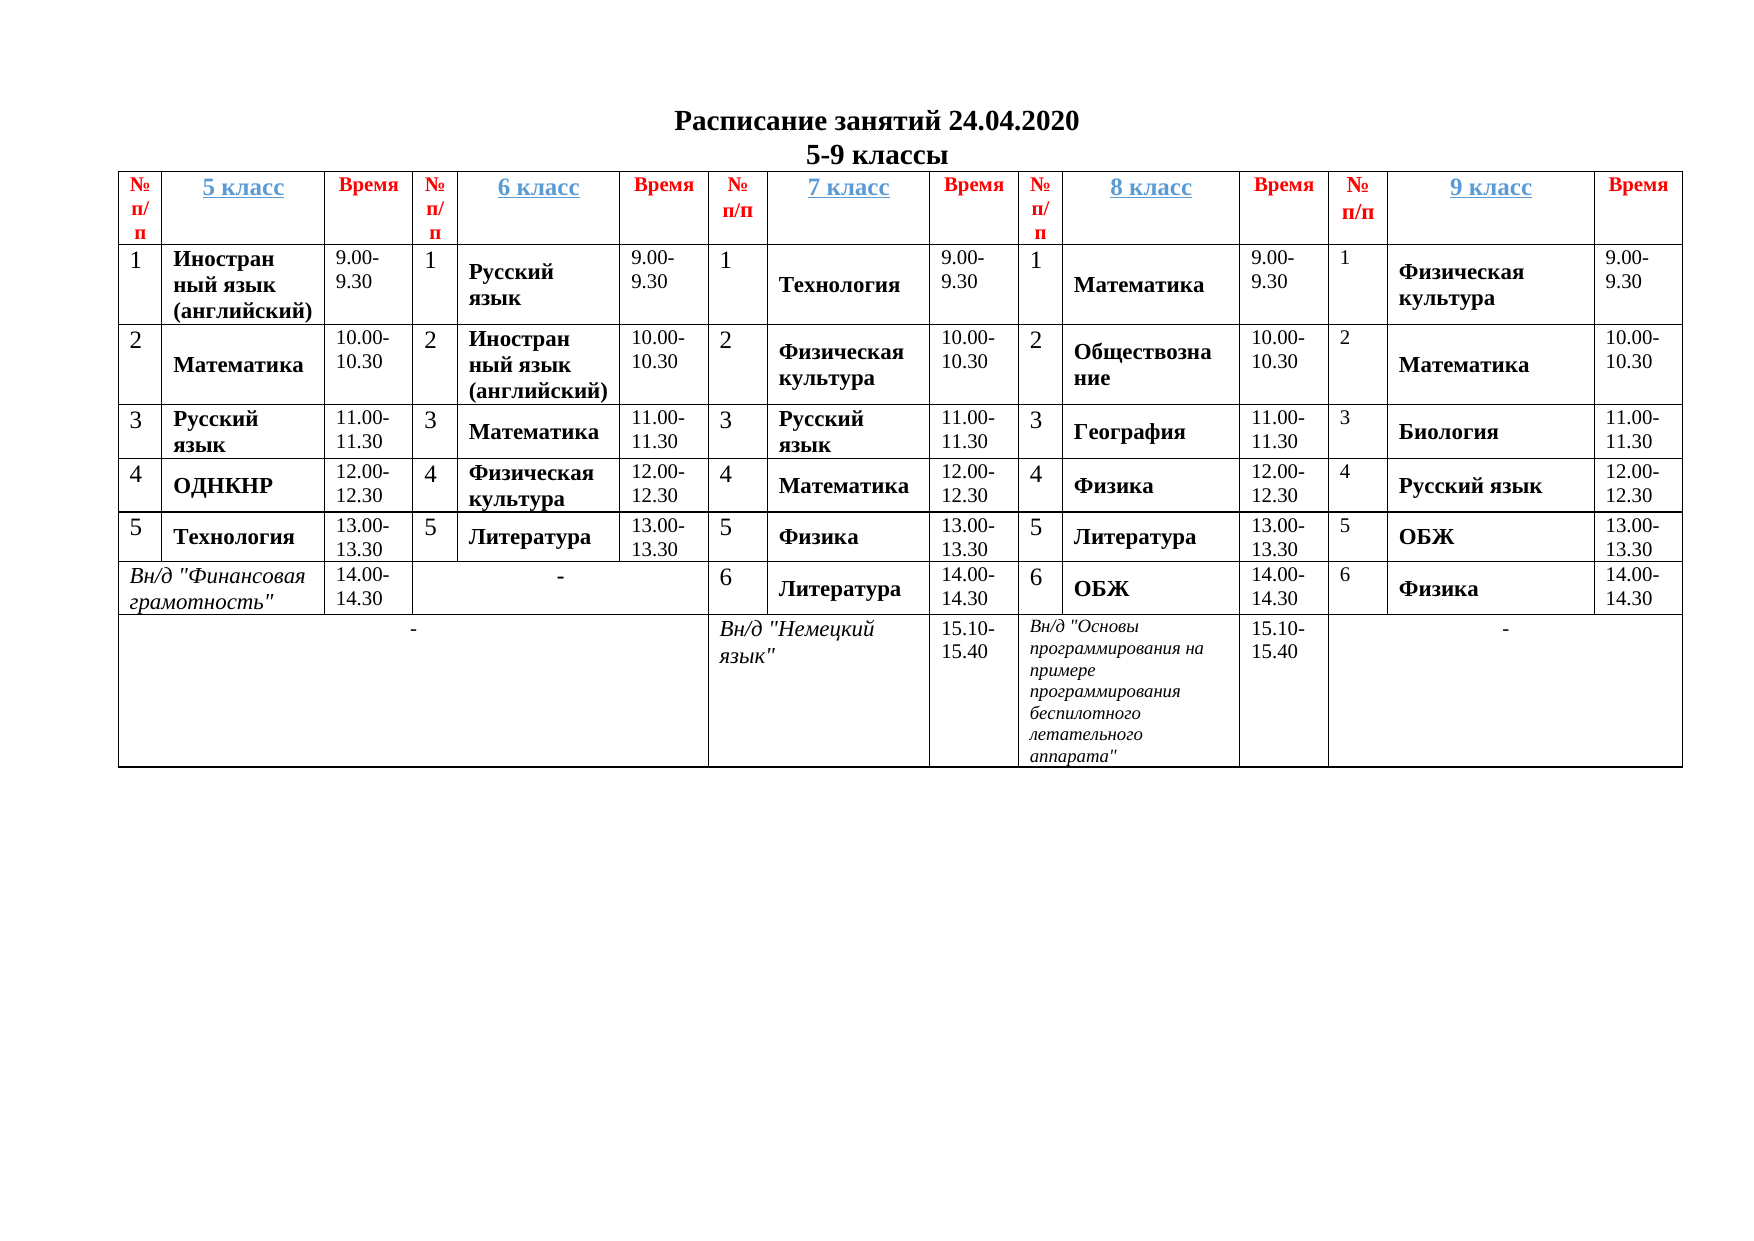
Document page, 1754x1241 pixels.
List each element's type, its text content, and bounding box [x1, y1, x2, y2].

table_cell ОДНКНР [162, 459, 324, 511]
table_cell 12.00-12.30 [620, 459, 708, 511]
table_cell Математика [162, 325, 324, 404]
table_cell Иностран ный язык (английский) [162, 245, 324, 324]
table_header Время [325, 172, 412, 244]
table_cell 5 [709, 513, 767, 561]
table_cell 13.00-13.30 [930, 513, 1018, 561]
table_cell Русский язык [162, 405, 324, 458]
table_cell 9.00-9.30 [325, 245, 412, 324]
table_cell Физическая культура [458, 459, 619, 511]
table_cell Русский язык [768, 405, 929, 458]
table_header Время [1595, 172, 1682, 244]
table_cell 9.00-9.30 [1595, 245, 1682, 324]
table_cell 1 [119, 245, 161, 324]
table_cell 14.00-14.30 [325, 562, 412, 614]
table_cell 13.00-13.30 [620, 513, 708, 561]
table_cell 2 [1019, 325, 1062, 404]
table_cell 3 [1019, 405, 1062, 458]
table_cell 1 [709, 245, 767, 324]
table_cell 5 [1019, 513, 1062, 561]
table_header 7 класс [768, 172, 929, 244]
text Расписание занятий 24.04.2020 [118, 103, 1636, 137]
table_header № п/п [1019, 172, 1062, 244]
table_cell 13.00-13.30 [1595, 513, 1682, 561]
table_cell 12.00-12.30 [930, 459, 1018, 511]
table_cell 11.00-11.30 [620, 405, 708, 458]
table_cell 11.00-11.30 [1595, 405, 1682, 458]
table_cell 10.00-10.30 [1595, 325, 1682, 404]
table_header № п/п [413, 172, 457, 244]
table_header № п/п [709, 172, 767, 244]
table_header 9 класс [1388, 172, 1594, 244]
table_cell 10.00-10.30 [325, 325, 412, 404]
table_header Время [620, 172, 708, 244]
table_header № п/п [1329, 172, 1387, 244]
table_cell Литература [458, 513, 619, 561]
table_cell 12.00-12.30 [1595, 459, 1682, 511]
table_cell Технология [768, 245, 929, 324]
table_cell - [119, 615, 708, 766]
table_cell Математика [1388, 325, 1594, 404]
table_header 6 класс [458, 172, 619, 244]
table_cell 14.00-14.30 [1595, 562, 1682, 614]
table_cell Вн/д "Финансовая грамотность" [119, 562, 324, 614]
table_cell 15.10-15.40 [930, 615, 1018, 766]
table_cell 6 [1019, 562, 1062, 614]
table_cell Вн/д "Основы программирования на примере программирования беспилотного летательного аппарата" [1019, 615, 1239, 766]
table_header № п/п [119, 172, 161, 244]
table_cell 2 [119, 325, 161, 404]
table_cell 11.00-11.30 [1240, 405, 1328, 458]
table_cell 1 [1329, 245, 1387, 324]
table_cell 4 [119, 459, 161, 511]
table_cell Литература [1063, 513, 1239, 561]
table_cell Русский язык [458, 245, 619, 324]
table_cell 6 [709, 562, 767, 614]
table_cell 4 [1019, 459, 1062, 511]
table_cell - [1329, 615, 1682, 766]
table_cell 11.00-11.30 [930, 405, 1018, 458]
table_cell Математика [458, 405, 619, 458]
table_cell Вн/д "Немецкий язык" [709, 615, 929, 766]
table_header Время [1240, 172, 1328, 244]
table_cell Литература [768, 562, 929, 614]
table_cell 1 [413, 245, 457, 324]
table_cell 2 [709, 325, 767, 404]
table_cell 4 [413, 459, 457, 511]
table_header 8 класс [1063, 172, 1239, 244]
table_cell 12.00-12.30 [1240, 459, 1328, 511]
table_cell 9.00-9.30 [620, 245, 708, 324]
table_cell Биология [1388, 405, 1594, 458]
table_cell Русский язык [1388, 459, 1594, 511]
table_cell - [413, 562, 708, 614]
table_cell 11.00-11.30 [325, 405, 412, 458]
table_cell 3 [709, 405, 767, 458]
text 5-9 классы [118, 137, 1636, 171]
table_cell 5 [413, 513, 457, 561]
table_cell Физическая культура [768, 325, 929, 404]
table_cell 9.00-9.30 [930, 245, 1018, 324]
table_header Время [930, 172, 1018, 244]
table_header 5 класс [162, 172, 324, 244]
table_cell Физика [768, 513, 929, 561]
table_cell Физика [1063, 459, 1239, 511]
table_cell 5 [1329, 513, 1387, 561]
table_cell Физическая культура [1388, 245, 1594, 324]
table_cell Математика [1063, 245, 1239, 324]
table_cell 10.00-10.30 [930, 325, 1018, 404]
table_cell 12.00-12.30 [325, 459, 412, 511]
table_cell 14.00-14.30 [930, 562, 1018, 614]
table_cell ОБЖ [1063, 562, 1239, 614]
table_cell 4 [1329, 459, 1387, 511]
table_cell 4 [709, 459, 767, 511]
table_cell Технология [162, 513, 324, 561]
table_cell 2 [1329, 325, 1387, 404]
table_cell 6 [1329, 562, 1387, 614]
table_cell Обществозна ние [1063, 325, 1239, 404]
table_cell 13.00-13.30 [1240, 513, 1328, 561]
table_cell 10.00-10.30 [620, 325, 708, 404]
table_cell 3 [119, 405, 161, 458]
table_cell 14.00-14.30 [1240, 562, 1328, 614]
table_cell 10.00-10.30 [1240, 325, 1328, 404]
table_cell Математика [768, 459, 929, 511]
table_cell Физика [1388, 562, 1594, 614]
table_cell 15.10-15.40 [1240, 615, 1328, 766]
table_cell ОБЖ [1388, 513, 1594, 561]
table_cell 1 [1019, 245, 1062, 324]
table_cell 3 [1329, 405, 1387, 458]
table_cell 5 [119, 513, 161, 561]
table_cell 13.00-13.30 [325, 513, 412, 561]
table_cell 9.00-9.30 [1240, 245, 1328, 324]
table_cell География [1063, 405, 1239, 458]
table_cell Иностран ный язык (английский) [458, 325, 619, 404]
table_cell 3 [413, 405, 457, 458]
table_cell 2 [413, 325, 457, 404]
